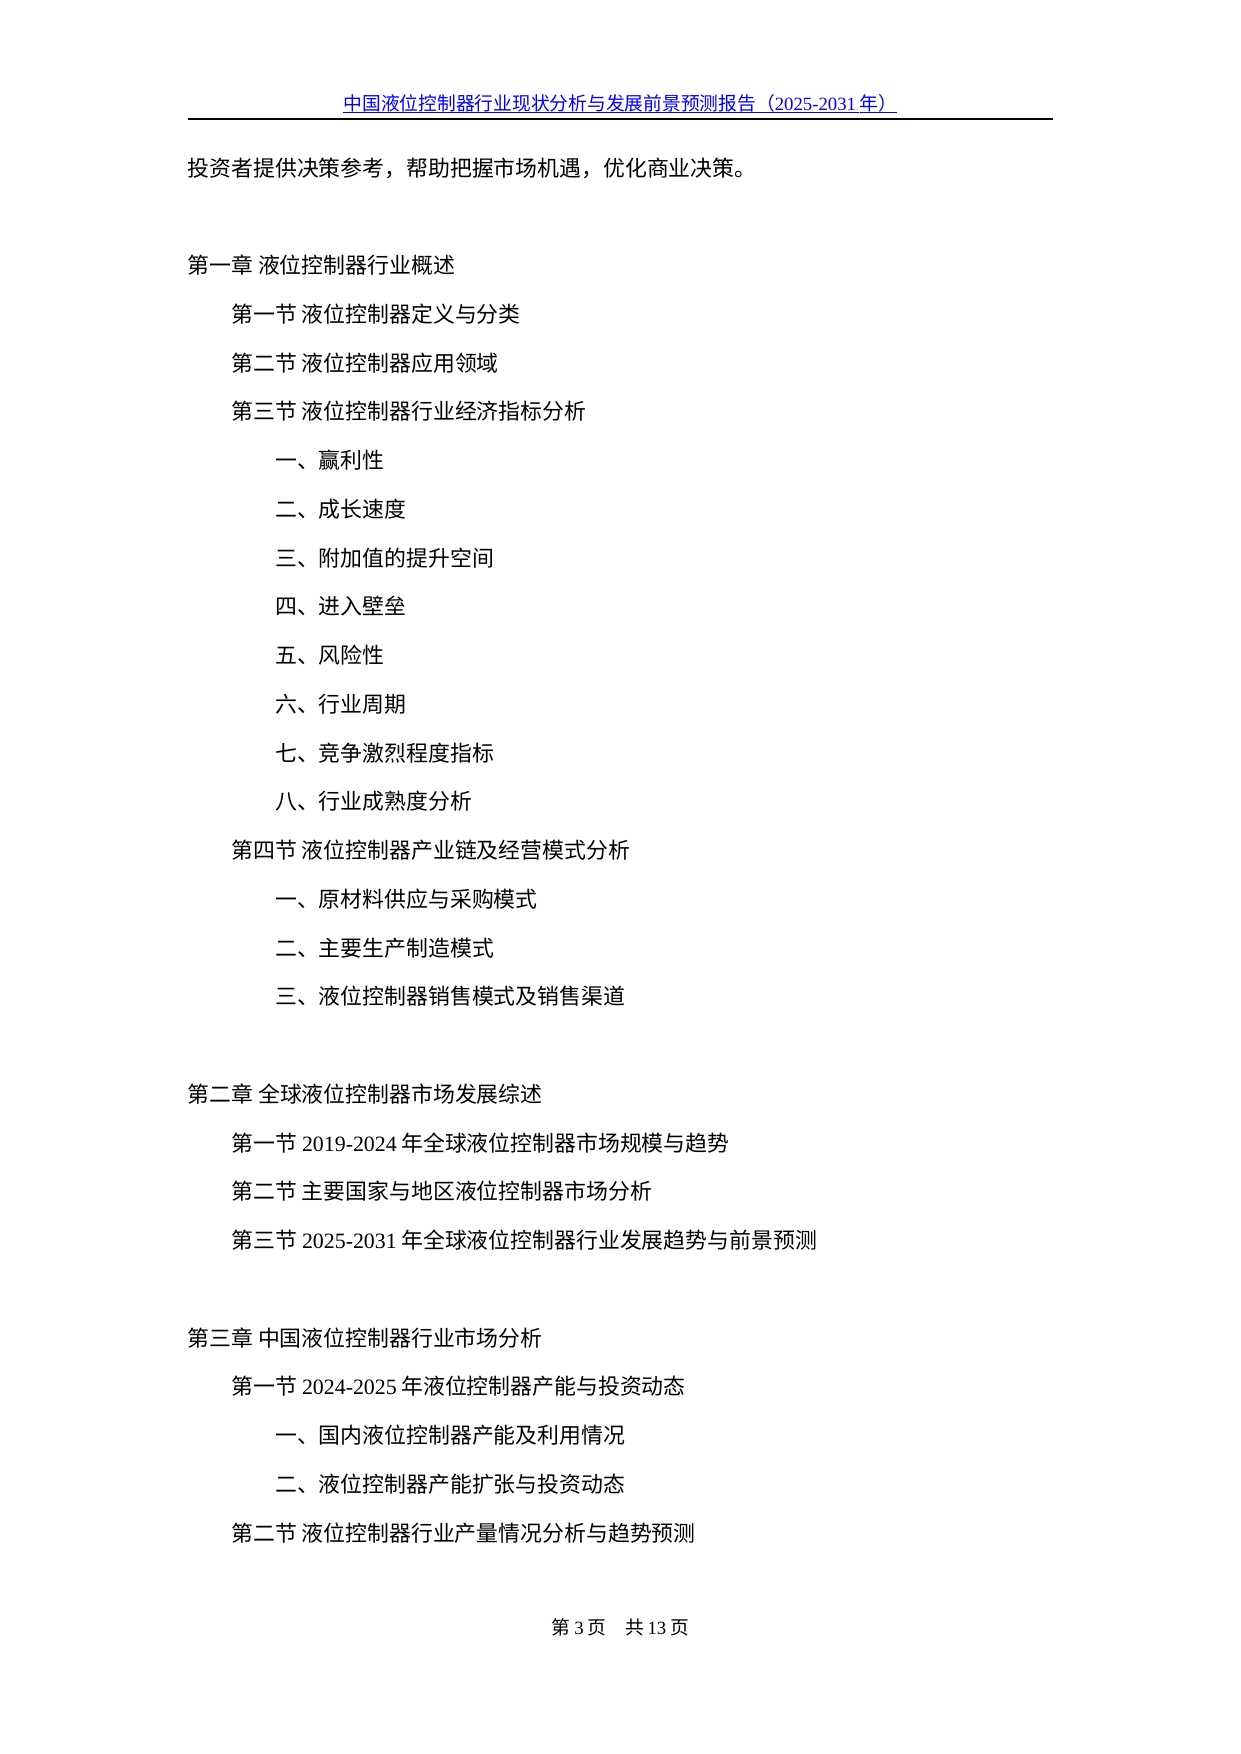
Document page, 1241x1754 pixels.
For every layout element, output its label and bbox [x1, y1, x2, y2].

text [187, 150, 1053, 1548]
